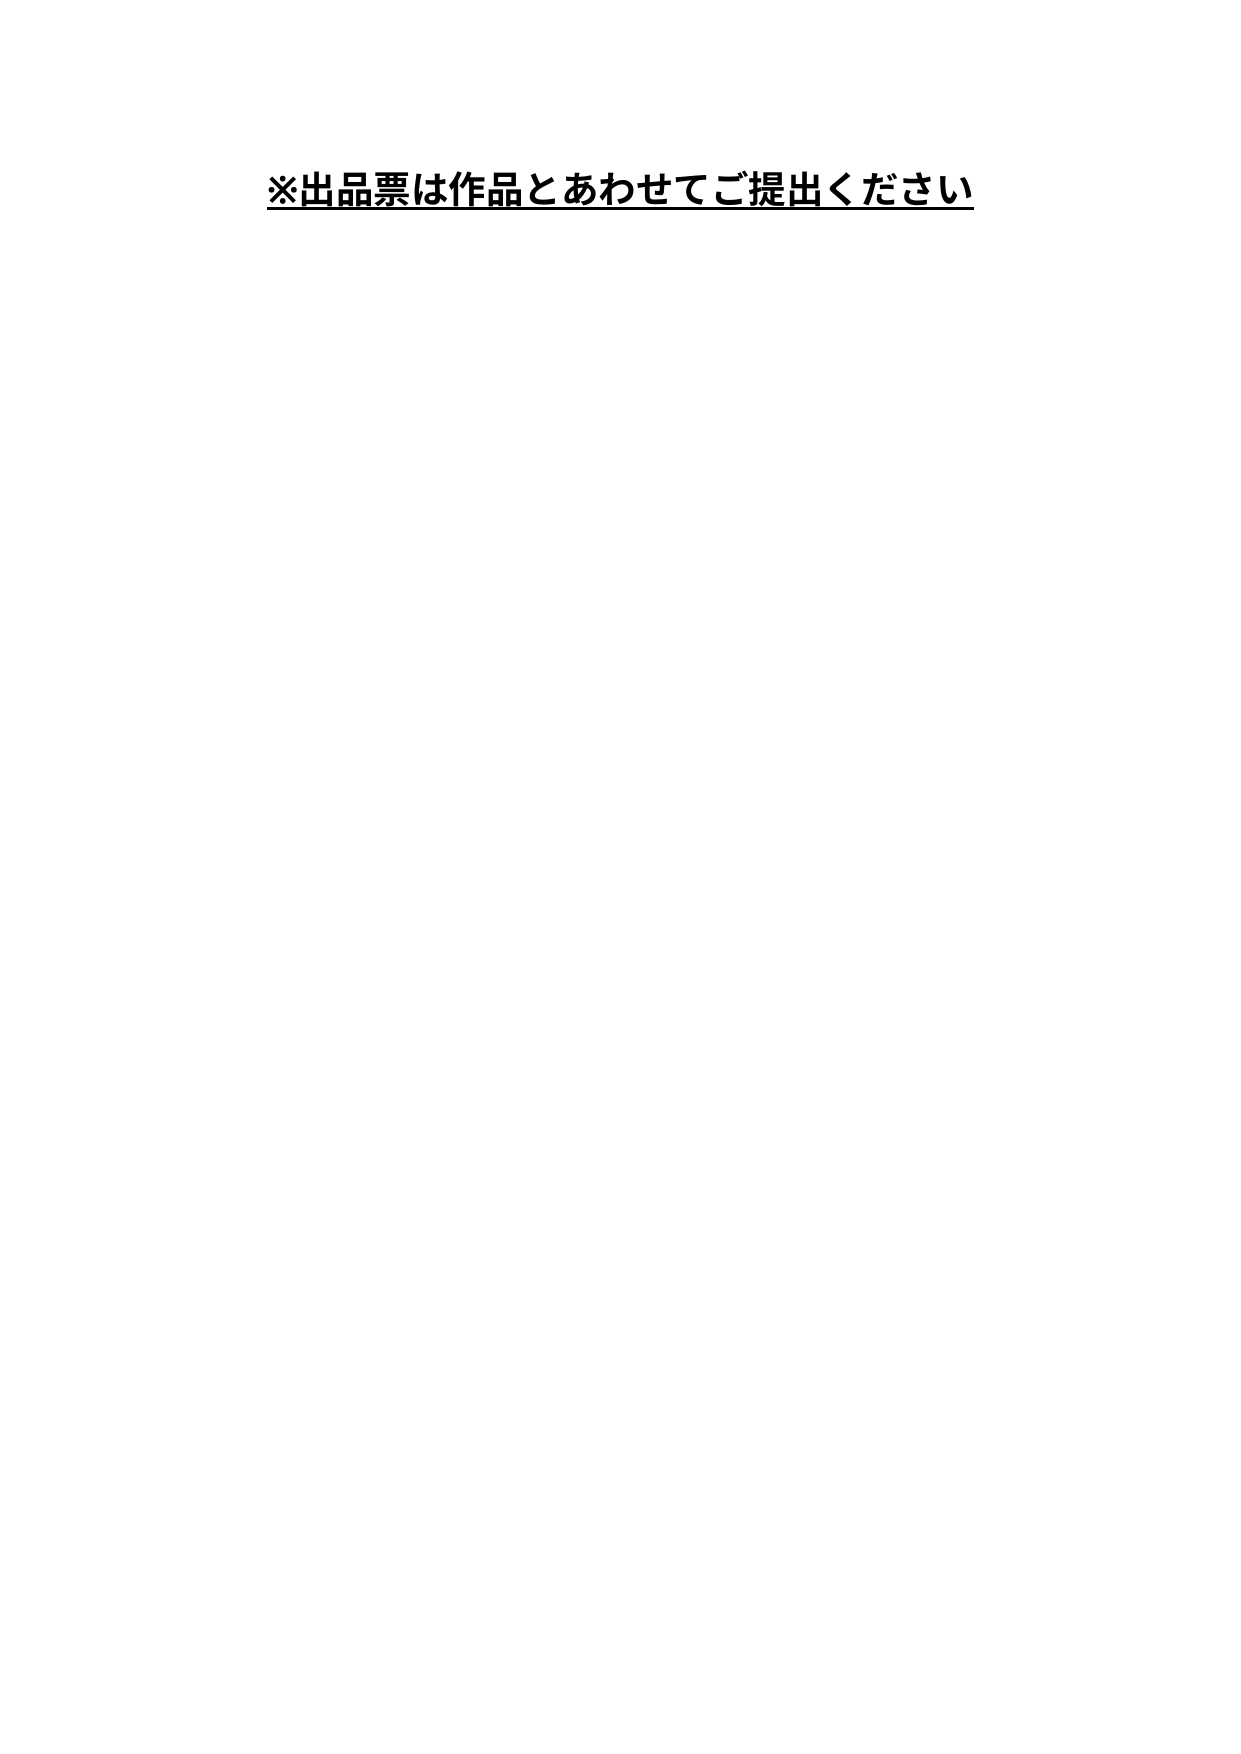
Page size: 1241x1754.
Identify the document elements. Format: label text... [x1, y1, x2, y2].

text ※出品票は作品とあわせてご提出ください [112, 150, 1128, 225]
